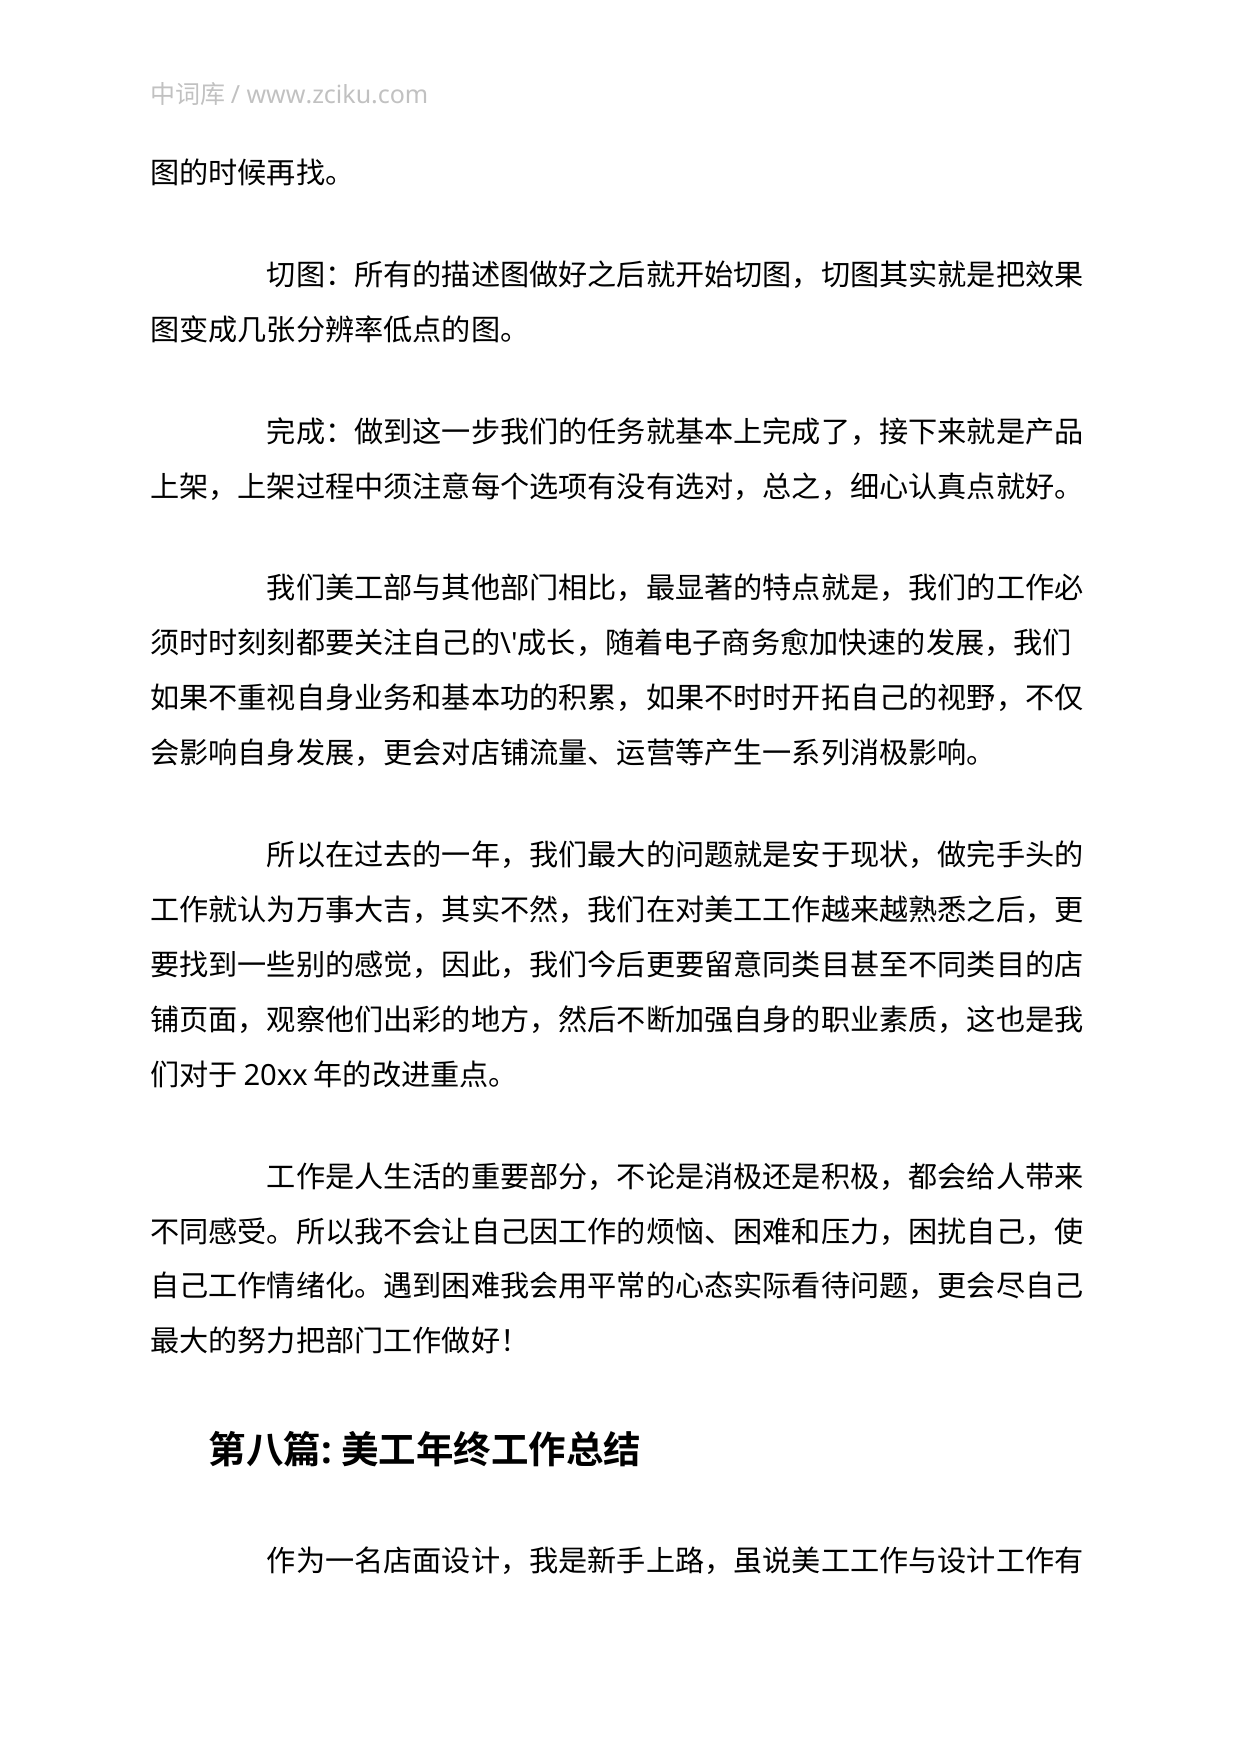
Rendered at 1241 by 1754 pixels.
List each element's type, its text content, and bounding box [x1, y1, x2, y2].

text 工作是人生活的重要部分，不论是消极还是积极，都会给人带来不同感受。所以我不会让自己因工作的烦恼、困难和压力，困扰自己，使自己工作情绪化。遇到困难我会用平常的心态实际看待问题，更会尽自己最大的努力把部门工作做好！ [150, 1153, 1090, 1360]
text 切图：所有的描述图做好之后就开始切图，切图其实就是把效果图变成几张分辨率低点的图。 [150, 252, 1090, 349]
text 完成：做到这一步我们的任务就基本上完成了，接下来就是产品上架，上架过程中须注意每个选项有没有选对，总之，细心认真点就好。 [150, 408, 1090, 506]
text 我们美工部与其他部门相比，最显著的特点就是，我们的工作必须时时刻刻都要关注自己的\'成长，随着电子商务愈加快速的发展，我们如果不重视自身业务和基本功的积累，如果不时时开拓自己的视野，不仅会影响自身发展，更会对店铺流量、运营等产生一系列消极影响。 [150, 565, 1090, 772]
text 第八篇: 美工年终工作总结 [150, 1420, 1090, 1474]
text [150, 150, 1090, 192]
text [150, 1537, 1090, 1579]
text 所以在过去的一年，我们最大的问题就是安于现状，做完手头的工作就认为万事大吉，其实不然，我们在对美工工作越来越熟悉之后，更要找到一些别的感觉，因此，我们今后更要留意同类目甚至不同类目的店铺页面，观察他们出彩的地方，然后不断加强自身的职业素质，这也是我们对于20xx年的改进重点。 [150, 832, 1090, 1094]
